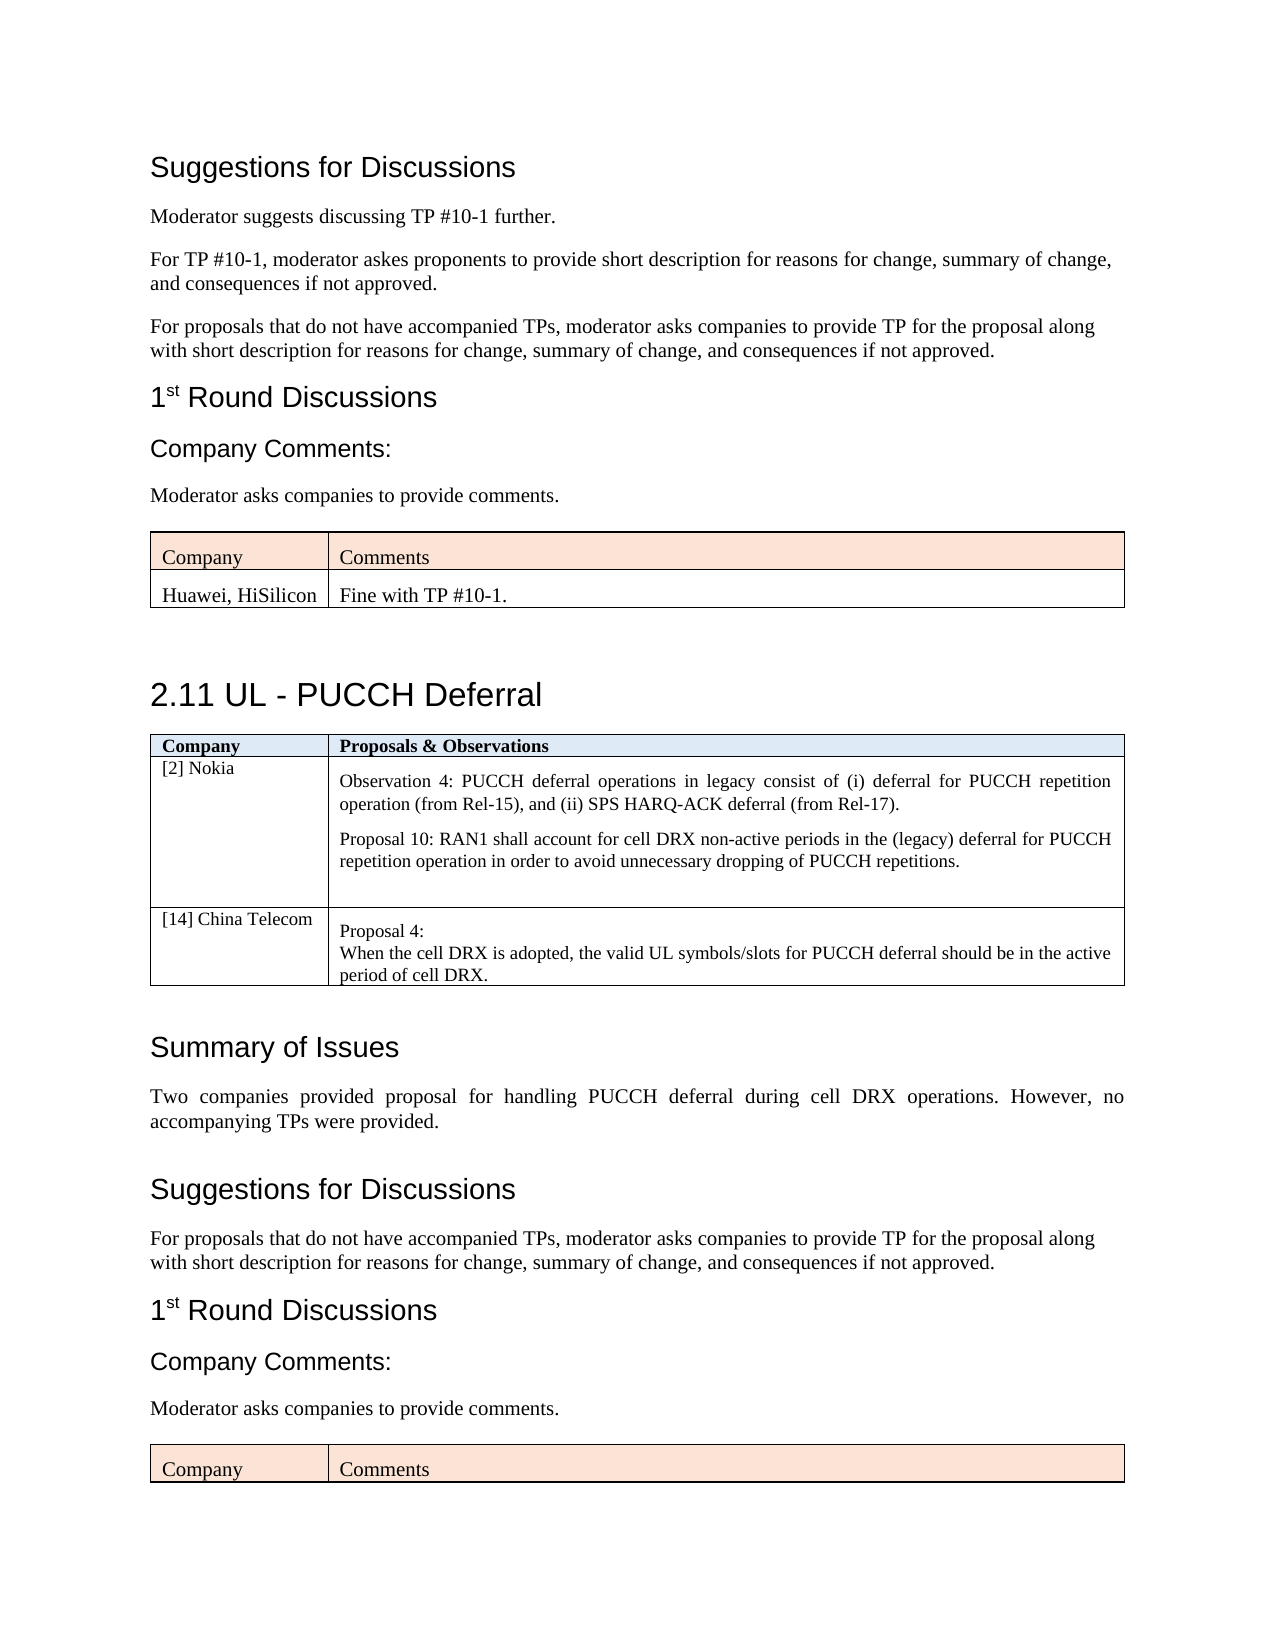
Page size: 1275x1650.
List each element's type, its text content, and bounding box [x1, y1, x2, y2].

subtitle Suggestions for Discussions [150, 1172, 1125, 1206]
subtitle Company Comments: [150, 1347, 1125, 1376]
table_cell Observation 4: PUCCH deferral operations in legacy consist of (i) deferral for PUCCH repetition operation (from Rel-15), and (ii) SPS HARQ-ACK deferral (from Rel-17). Proposal 10: RAN1 shall account for cell DRX non-active periods in the (legacy) deferral for PUCCH repetition operation in order to avoid unnecessary dropping of PUCCH repetitions. [329, 757, 1124, 907]
table_cell Huawei, HiSilicon [151, 570, 328, 607]
text Moderator asks companies to provide comments. [150, 1396, 1125, 1420]
subtitle Suggestions for Discussions [150, 150, 1125, 183]
subtitle 1st Round Discussions [150, 1293, 1125, 1326]
table_header Company [151, 533, 328, 569]
subtitle Company Comments: [150, 434, 1125, 463]
table_cell Proposal 4: When the cell DRX is adopted, the valid UL symbols/slots for PUCCH deferral should be in the active period of cell DRX. [329, 908, 1124, 985]
table_cell Fine with TP #10-1. [329, 570, 1124, 607]
table_header Company [151, 735, 328, 756]
subtitle 2.11 UL - PUCCH Deferral [150, 674, 1125, 713]
text For proposals that do not have accompanied TPs, moderator asks companies to provide TP for the proposal along with short description for reasons for change, summary of change, and consequences if not approved. [150, 314, 1125, 362]
table_header Comments [329, 533, 1124, 569]
table_cell [2] Nokia [151, 757, 328, 907]
text Moderator suggests discussing TP #10-1 further. [150, 204, 1125, 228]
text Two companies provided proposal for handling PUCCH deferral during cell DRX operations. However, no accompanying TPs were provided. [150, 1084, 1125, 1133]
subtitle Summary of Issues [150, 1030, 1125, 1063]
text For proposals that do not have accompanied TPs, moderator asks companies to provide TP for the proposal along with short description for reasons for change, summary of change, and consequences if not approved. [150, 1226, 1125, 1274]
text For TP #10-1, moderator askes proponents to provide short description for reasons for change, summary of change, and consequences if not approved. [150, 247, 1125, 295]
subtitle 1st Round Discussions [150, 381, 1125, 414]
table_header Proposals & Observations [329, 735, 1124, 756]
text Moderator asks companies to provide comments. [150, 483, 1125, 507]
table_cell [14] China Telecom [151, 908, 328, 985]
table_header Comments [329, 1445, 1124, 1481]
table_header Company [151, 1445, 328, 1481]
